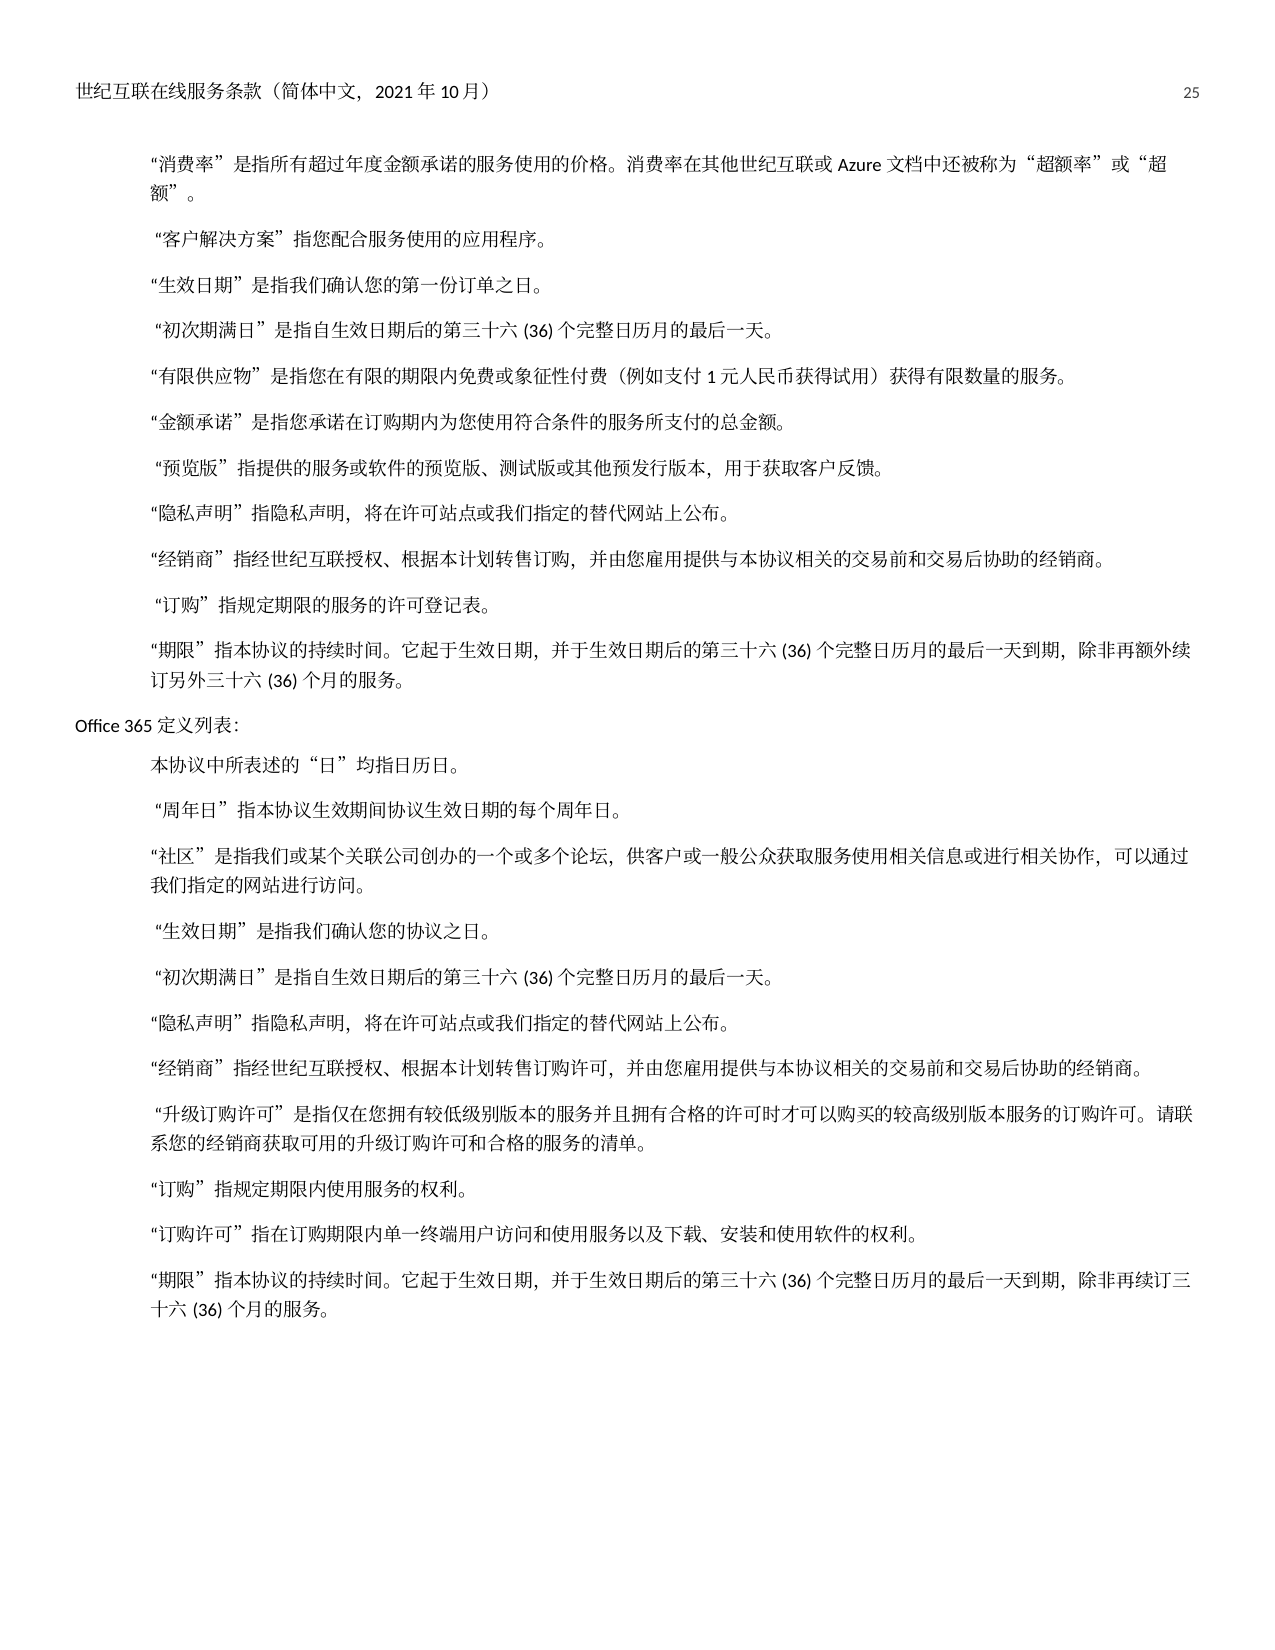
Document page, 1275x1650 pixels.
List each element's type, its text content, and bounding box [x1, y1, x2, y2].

text “预览版”指提供的服务或软件的预览版、测试版或其他预发行版本，用于获取客户反馈。 [150, 453, 1200, 480]
text “初次期满日”是指自生效日期后的第三十六 (36) 个完整日历月的最后一天。 [150, 316, 1200, 343]
text “消费率”是指所有超过年度金额承诺的服务使用的价格。消费率在其他世纪互联或 Azure 文档中还被称为“超额率”或“超额”。 [150, 150, 1200, 206]
text “社区”是指我们或某个关联公司创办的一个或多个论坛，供客户或一般公众获取服务使用相关信息或进行相关协作，可以通过我们指定的网站进行访问。 [150, 842, 1200, 898]
text “订购”指规定期限的服务的许可登记表。 [150, 591, 1200, 618]
text “期限”指本协议的持续时间。它起于生效日期，并于生效日期后的第三十六 (36) 个完整日历月的最后一天到期，除非再额外续订另外三十六 (36) 个月的服务。 [150, 636, 1200, 692]
text “经销商”指经世纪互联授权、根据本计划转售订购许可，并由您雇用提供与本协议相关的交易前和交易后协助的经销商。 [150, 1054, 1200, 1081]
text “周年日”指本协议生效期间协议生效日期的每个周年日。 [150, 796, 1200, 823]
text “经销商”指经世纪互联授权、根据本计划转售订购，并由您雇用提供与本协议相关的交易前和交易后协助的经销商。 [150, 545, 1200, 572]
text “生效日期”是指我们确认您的协议之日。 [150, 917, 1200, 944]
text “订购”指规定期限内使用服务的权利。 [150, 1174, 1200, 1202]
text “金额承诺”是指您承诺在订购期内为您使用符合条件的服务所支付的总金额。 [150, 408, 1200, 435]
text “初次期满日”是指自生效日期后的第三十六 (36) 个完整日历月的最后一天。 [150, 963, 1200, 989]
text “订购许可”指在订购期限内单一终端用户访问和使用服务以及下载、安装和使用软件的权利。 [150, 1220, 1200, 1247]
text “期限”指本协议的持续时间。它起于生效日期，并于生效日期后的第三十六 (36) 个完整日历月的最后一天到期，除非再续订三十六 (36) 个月的服务。 [150, 1266, 1200, 1322]
text 本协议中所表述的“日”均指日历日。 [150, 751, 1200, 778]
text “有限供应物”是指您在有限的期限内免费或象征性付费（例如支付 1 元人民币获得试用）获得有限数量的服务。 [150, 362, 1200, 389]
text “隐私声明”指隐私声明，将在许可站点或我们指定的替代网站上公布。 [150, 499, 1200, 526]
list Office 365 定义列表： [75, 711, 1200, 738]
text “升级订购许可”是指仅在您拥有较低级别版本的服务并且拥有合格的许可时才可以购买的较高级别版本服务的订购许可。请联系您的经销商获取可用的升级订购许可和合格的服务的清单。 [150, 1100, 1200, 1156]
text “客户解决方案”指您配合服务使用的应用程序。 [150, 225, 1200, 252]
text “生效日期”是指我们确认您的第一份订单之日。 [150, 271, 1200, 297]
text “隐私声明”指隐私声明，将在许可站点或我们指定的替代网站上公布。 [150, 1008, 1200, 1035]
